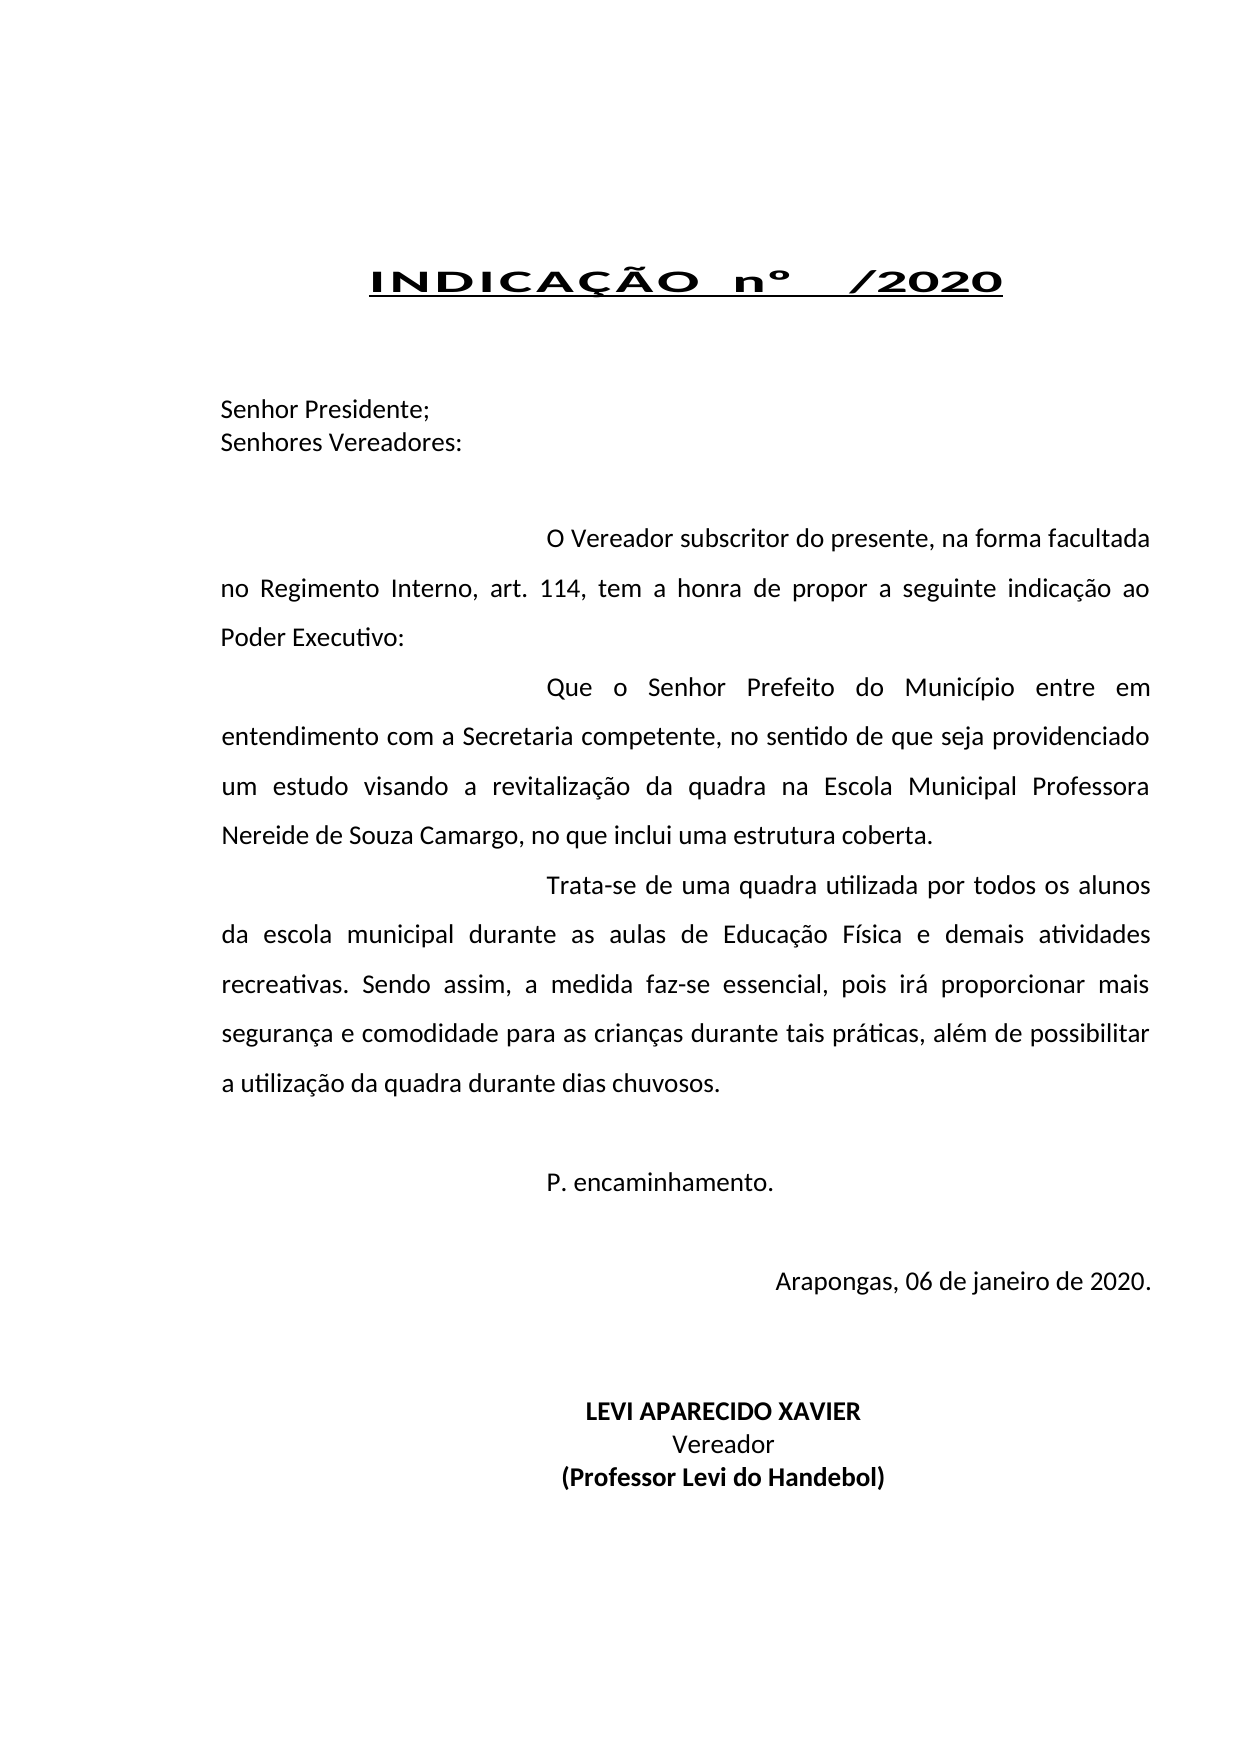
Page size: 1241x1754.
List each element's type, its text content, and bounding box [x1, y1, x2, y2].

text Vereador [295, 1427, 1152, 1460]
text LEVI APARECIDO XAVIER [295, 1394, 1152, 1427]
text (Professor Levi do Handebol) [295, 1460, 1152, 1493]
text Trata-se de uma quadra utilizada por todos os alunos da escola municipal durante as aulas de Educação Física e demais atividades recreativas. Sendo assim, a medida faz-se essencial, pois irá proporcionar mais segurança e comodidade para as crianças durante tais práticas, além de possibilitar a utilização da quadra durante dias chuvosos. [221, 868, 1152, 1099]
text Arapongas, 06 de janeiro de 2020. [220, 1264, 1152, 1297]
text O Vereador subscritor do presente, na forma facultada no Regimento Interno, art. 114, tem a honra de propor a seguinte indicação ao Poder Executivo: [220, 521, 1152, 653]
title INDICAÇÃO nº /2020 [220, 262, 1152, 300]
text Senhor Presidente; [220, 392, 1152, 425]
text Que o Senhor Prefeito do Município entre em entendimento com a Secretaria competente, no sentido de que seja providenciado um estudo visando a revitalização da quadra na Escola Municipal Professora Nereide de Souza Camargo, no que inclui uma estrutura coberta. [221, 670, 1152, 851]
text Senhores Vereadores: [220, 425, 1152, 458]
text P. encaminhamento. [220, 1165, 1152, 1198]
